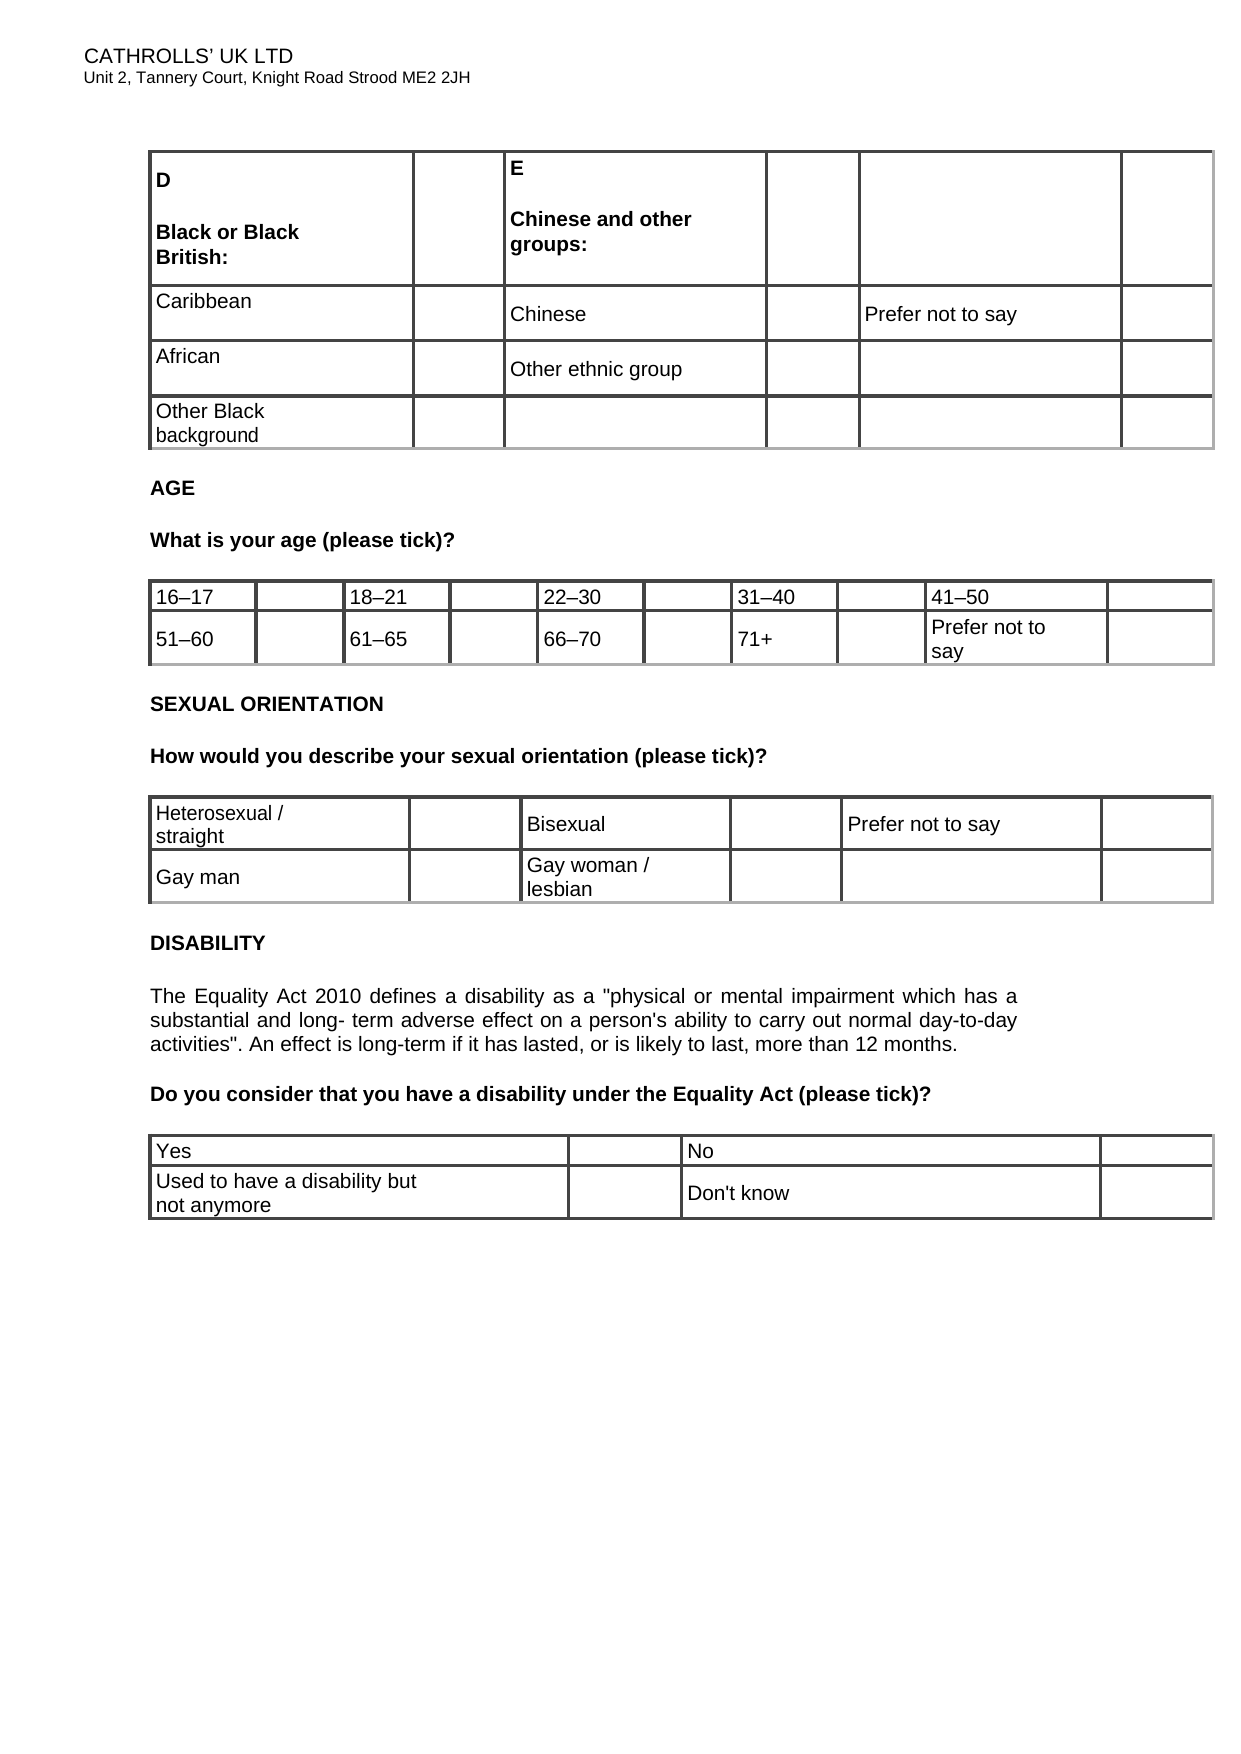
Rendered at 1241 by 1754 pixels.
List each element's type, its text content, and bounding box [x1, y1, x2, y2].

table_cell Other ethnic group [506, 342, 765, 394]
table_cell [843, 851, 1100, 901]
table_header [411, 799, 519, 848]
text What is your age (please tick)? [150, 528, 1090, 552]
table_header [1109, 583, 1212, 609]
table_header [768, 153, 858, 283]
table_header E Chinese and other groups: [506, 153, 765, 283]
table_header 22–30 [539, 583, 642, 609]
table_cell Prefer not to say [927, 612, 1106, 663]
table_cell [1102, 1167, 1212, 1217]
table_cell Used to have a disability but not anymore [152, 1167, 567, 1217]
subtitle Do you consider that you have a disability under the Equality Act (please tick)? [150, 1082, 1090, 1106]
table_cell [1109, 612, 1212, 663]
table_header [646, 583, 730, 609]
table_cell [768, 287, 858, 339]
table_cell 61–65 [346, 612, 448, 663]
table_cell [646, 612, 730, 663]
table_header [1103, 799, 1211, 848]
table_header Bisexual [523, 799, 729, 848]
table_cell [1123, 398, 1212, 447]
table_cell [1123, 342, 1212, 394]
table_cell [411, 851, 519, 901]
table_cell [1123, 287, 1212, 339]
table_header [452, 583, 536, 609]
table_cell Chinese [506, 287, 765, 339]
table_cell Gay man [152, 851, 408, 901]
table_header D Black or Black British: [152, 153, 412, 283]
table_cell [1103, 851, 1211, 901]
table_header [1102, 1137, 1212, 1164]
table_cell [452, 612, 536, 663]
text DISABILITY [150, 931, 1090, 955]
table_header Yes [152, 1137, 567, 1164]
table_header 18–21 [346, 583, 448, 609]
table_cell [506, 398, 765, 447]
text SEXUAL ORIENTATION [150, 692, 1090, 716]
table_cell [415, 398, 503, 447]
table_header 16–17 [152, 583, 254, 609]
table_cell [258, 612, 342, 663]
table_cell Prefer not to say [861, 287, 1120, 339]
table_cell African [152, 342, 412, 394]
table_header [415, 153, 503, 283]
table_header [258, 583, 342, 609]
table_header [732, 799, 840, 848]
table_header [570, 1137, 680, 1164]
table_cell Gay woman / lesbian [523, 851, 729, 901]
table_cell [570, 1167, 680, 1217]
table_cell 66–70 [539, 612, 642, 663]
table_header [839, 583, 924, 609]
table_header Prefer not to say [843, 799, 1100, 848]
table_cell [839, 612, 924, 663]
text The Equality Act 2010 defines a disability as a "physical or mental impairment which has a substantial and long- term adverse effect on a person's ability to carry out normal day-to-day activities". An effect is long-term if it has lasted, or is likely to last, more than 12 months. [150, 984, 1017, 1056]
table_cell [768, 398, 858, 447]
table_header [1123, 153, 1212, 283]
table_cell [861, 342, 1120, 394]
table_cell [861, 398, 1120, 447]
table_header Heterosexual / straight [152, 799, 408, 848]
table_cell 51–60 [152, 612, 254, 663]
table_header [861, 153, 1120, 283]
table_cell Other Black background [152, 398, 412, 447]
table_cell [732, 851, 840, 901]
table_cell 71+ [733, 612, 836, 663]
table_header 41–50 [927, 583, 1106, 609]
text AGE [150, 476, 1090, 500]
table_cell Don't know [683, 1167, 1099, 1217]
table_cell [415, 287, 503, 339]
table_cell [415, 342, 503, 394]
table_header No [683, 1137, 1099, 1164]
table_cell [768, 342, 858, 394]
table_header 31–40 [733, 583, 836, 609]
table_cell Caribbean [152, 287, 412, 339]
text How would you describe your sexual orientation (please tick)? [150, 744, 1090, 768]
